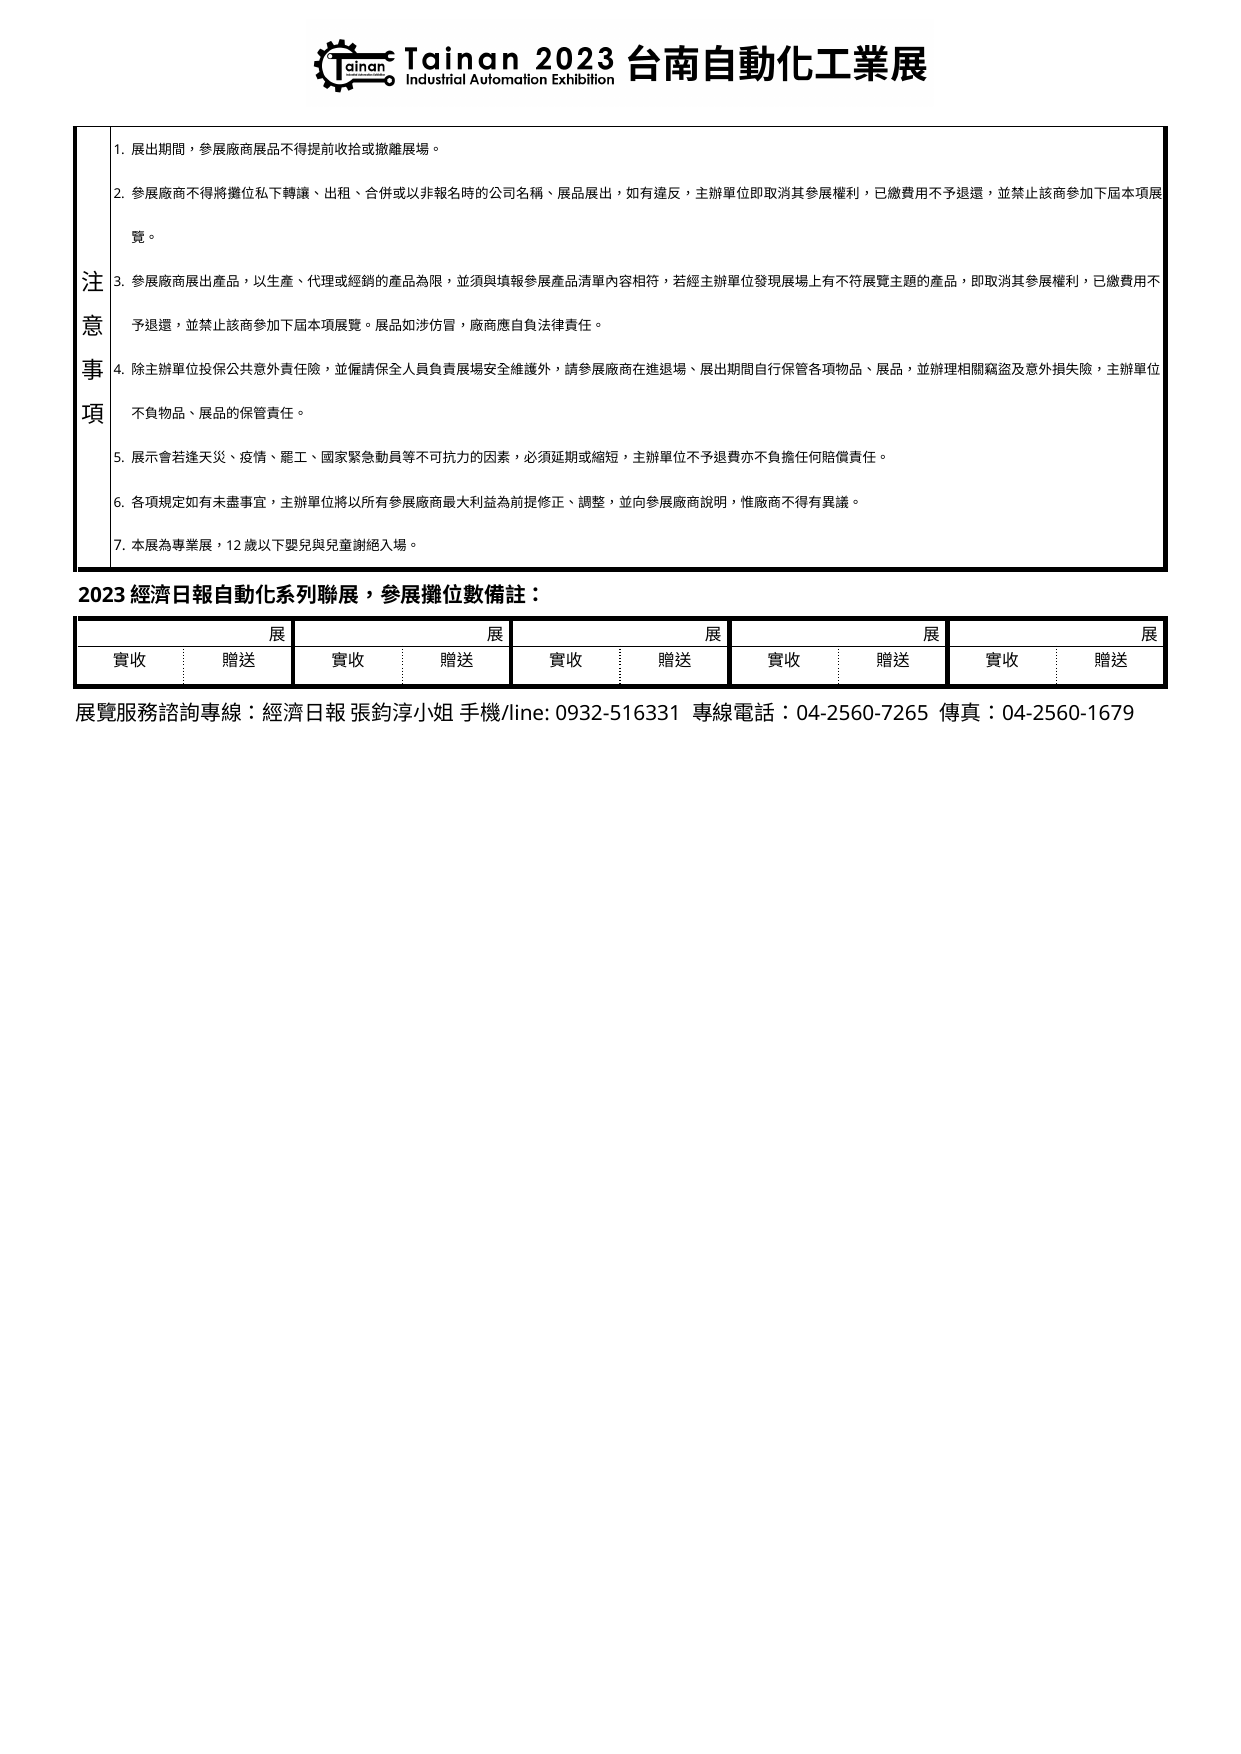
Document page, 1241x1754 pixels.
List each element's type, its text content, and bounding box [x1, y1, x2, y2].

table_cell 贈送 [1056, 647, 1163, 684]
table_cell 展 [732, 621, 945, 646]
table_cell 贈送 [620, 647, 727, 684]
table_cell 2023經濟日報自動化系列聯展，參展攤位數備註： [75, 568, 1165, 616]
table_cell 實收 [295, 647, 402, 684]
table_cell 贈送 [838, 647, 945, 684]
table_cell 展 [295, 621, 509, 646]
table_cell 展 [77, 617, 291, 646]
table_cell 展出期間，參展廠商展品不得提前收拾或撤離展場。 參展廠商不得將攤位私下轉讓、出租、合併或以非報名時的公司名稱、展品展出，如有違反，主辦單位即取消其參展權利，已繳費用不予退還，並禁止該商參加下屆本項展覽。 參展廠商展出產品，以生產、代理或經銷的產品為限，並須與填報參展產品清單內容相符，若經主辦單位發現展場上有不符展覽主題的產品，即取消其參展權利，已繳費用不予退還，並禁止該商參加下屆本項展覽。展品如涉仿冒，廠商應自負法律責任。 除主辦單位投保公共意外責任險，並僱請保全人員負責展場安全維護外，請參展廠商在進退場、展出期間自行保管各項物品、展品，並辦理相關竊盜及意外損失險，主辦單位不負物品、展品的保管責任。 展示會若逢天災、疫情、罷工、國家緊急動員等不可抗力的因素，必須延期或縮短，主辦單位不予退費亦不負擔任何賠償責任。 各項規定如有未盡事宜，主辦單位將以所有參展廠商最大利益為前提修正、調整，並向參展廠商說明，惟廠商不得有異議。 本展為專業展，12歲以下嬰兒與兒童謝絕入場。 [111, 127, 1163, 567]
table_cell 實收 [950, 647, 1056, 684]
text 展覽服務諮詢專線：經濟日報 張鈞淳小姐 手機/line: 0932-516331 專線電話：04-2560-7265 傳真：04-2560-1679 [75, 689, 1165, 733]
table_cell 贈送 [184, 647, 291, 684]
table_cell 實收 [513, 647, 620, 684]
table_cell 實收 [732, 647, 838, 684]
table_cell 展 [513, 621, 727, 646]
table_cell 注意事項 [77, 127, 110, 567]
table_cell 贈送 [402, 647, 509, 684]
picture [306, 19, 934, 107]
table_cell 展 [950, 621, 1163, 646]
table_cell 實收 [77, 647, 184, 684]
